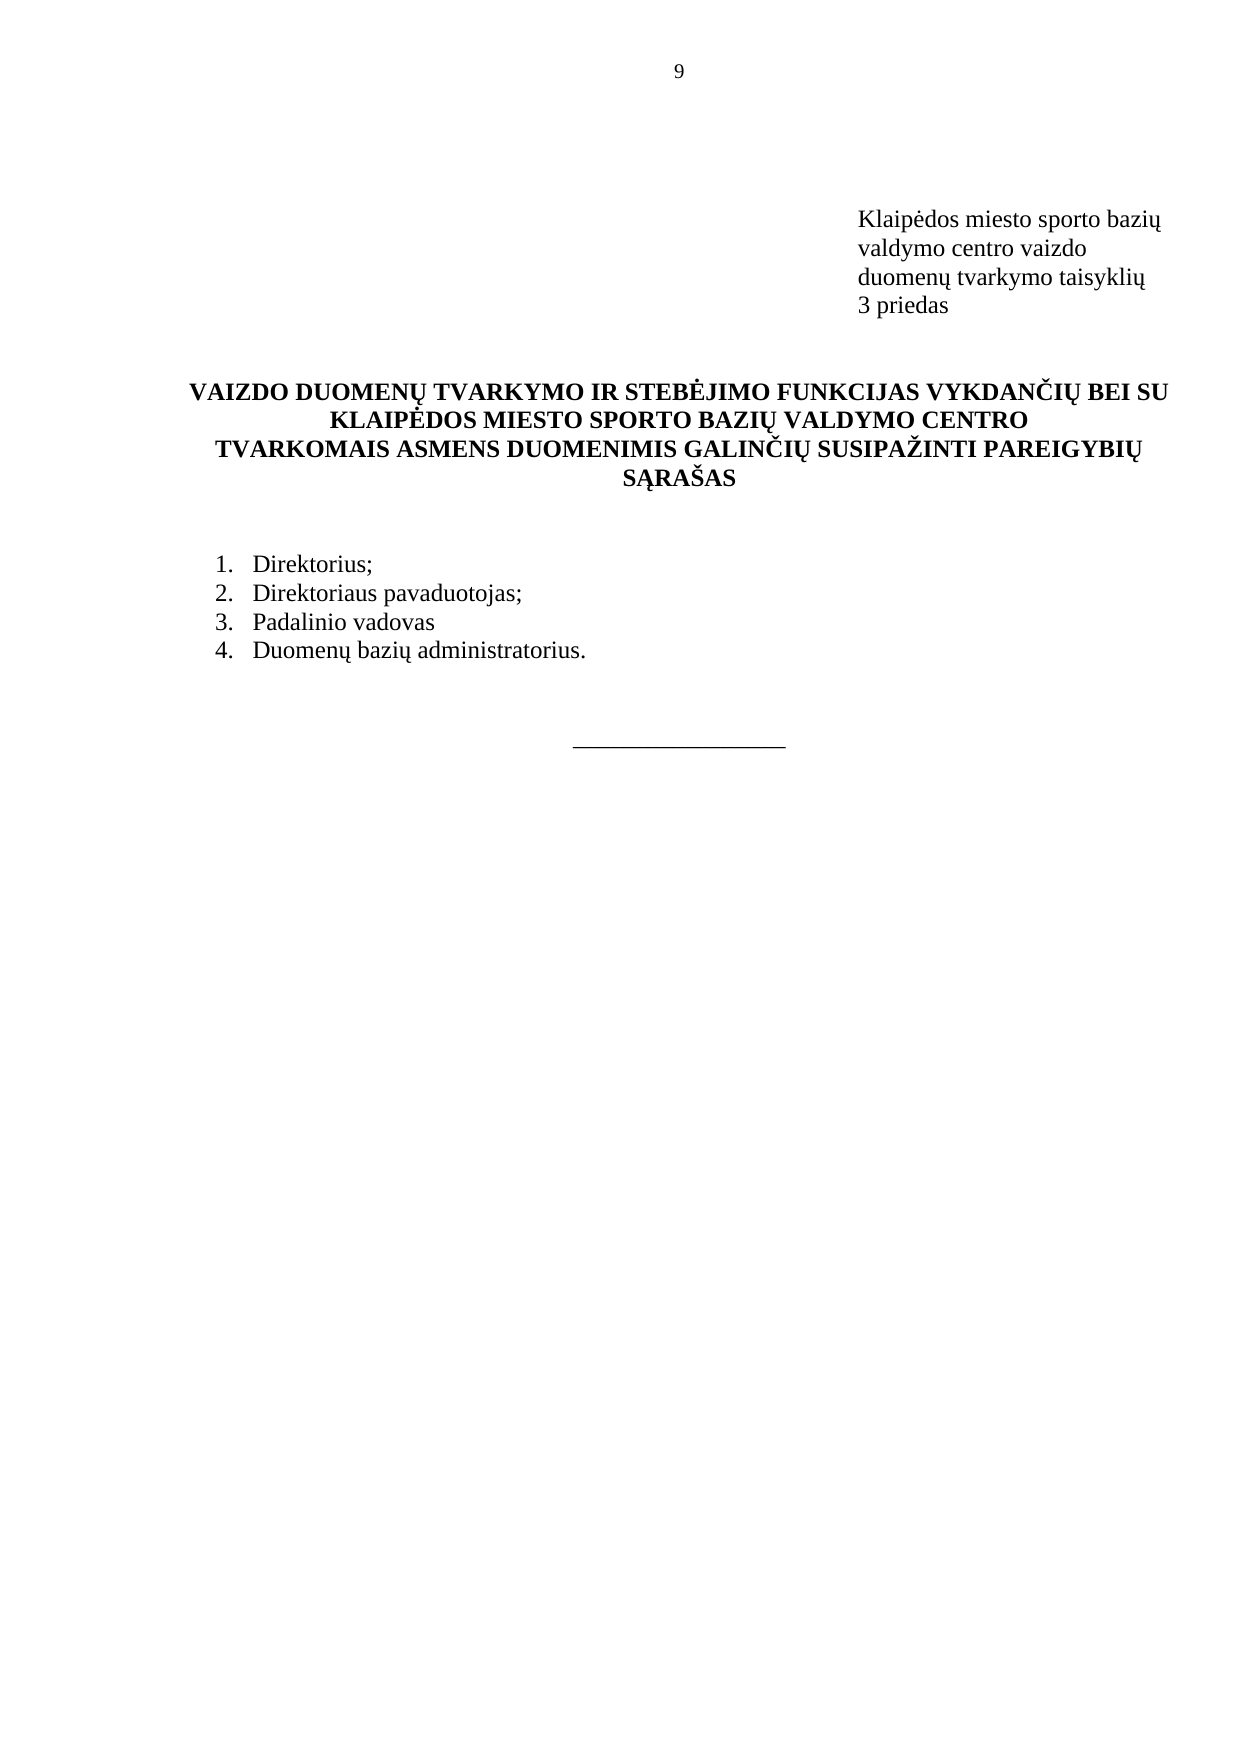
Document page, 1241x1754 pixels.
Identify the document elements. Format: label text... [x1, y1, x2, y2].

text _________________ [177, 722, 1181, 751]
list Direktorius; [215, 549, 1181, 578]
list Padalinio vadovas [215, 607, 1181, 636]
text duomenų tvarkymo taisyklių [783, 262, 1181, 291]
text Klaipėdos miesto sporto bazių [783, 204, 1181, 233]
text 3 priedas [783, 291, 1181, 319]
list Duomenų bazių administratorius. [215, 636, 1181, 664]
text valdymo centro vaizdo [783, 233, 1181, 262]
list Direktoriaus pavaduotojas; [215, 578, 1181, 607]
text VAIZDO DUOMENŲ TVARKYMO IR STEBĖJIMO FUNKCIJAS VYKDANČIŲ BEI SU KLAIPĖDOS MIESTO SPORTO BAZIŲ VALDYMO CENTRO [177, 377, 1181, 434]
text TVARKOMAIS ASMENS DUOMENIMIS GALINČIŲ SUSIPAŽINTI PAREIGYBIŲ SĄRAŠAS [177, 434, 1181, 492]
